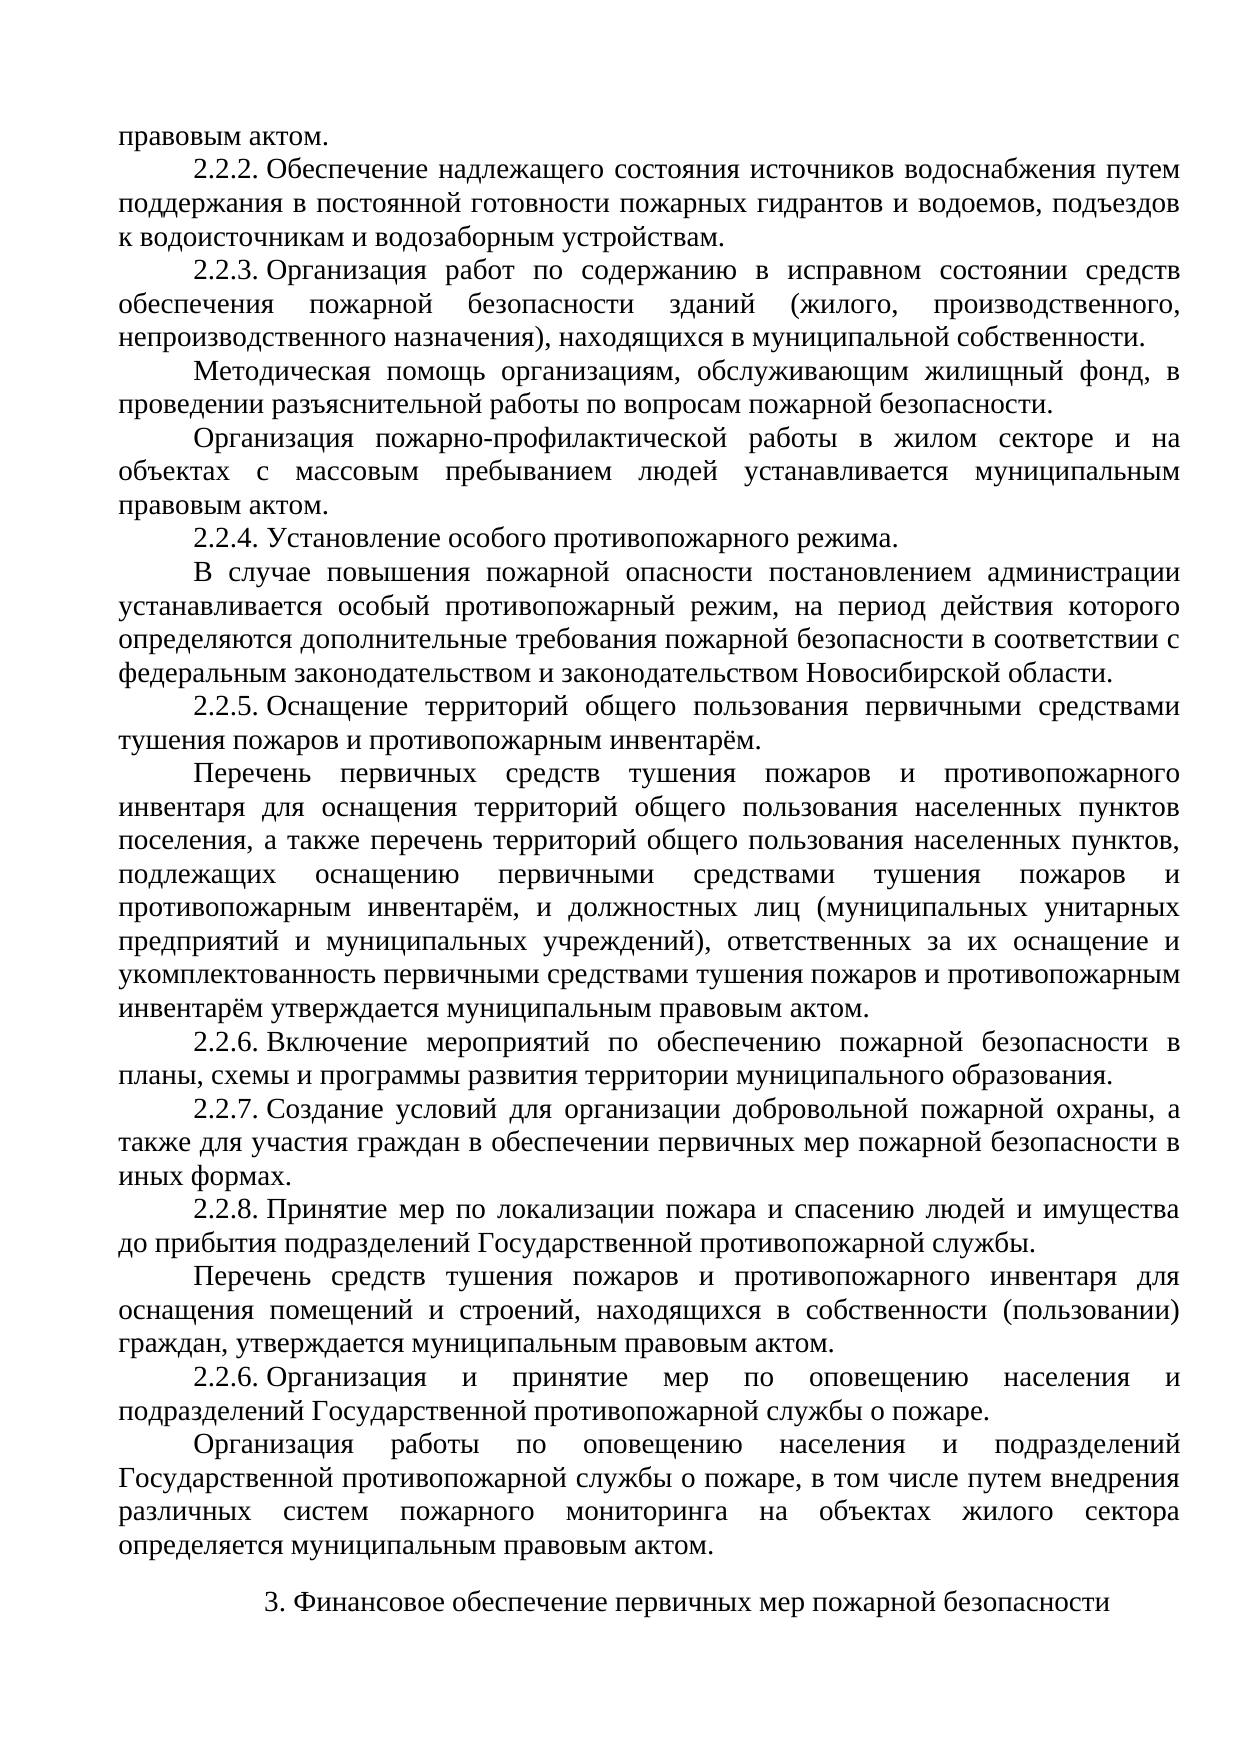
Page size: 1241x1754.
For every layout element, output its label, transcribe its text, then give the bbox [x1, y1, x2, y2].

text Организация пожарно-профилактической работы в жилом секторе и на объектах с массовым пребыванием людей устанавливается муниципальным правовым актом. [118, 420, 1181, 521]
text 2.2.8. Принятие мер по локализации пожара и спасению людей и имущества до прибытия подразделений Государственной противопожарной службы. [118, 1191, 1181, 1258]
text 2.2.6. Организация и принятие мер по оповещению населения и подразделений Государственной противопожарной службы о пожаре. [118, 1359, 1181, 1426]
text 3. Финансовое обеспечение первичных мер пожарной безопасности [118, 1584, 1181, 1618]
text 2.2.5. Оснащение территорий общего пользования первичными средствами тушения пожаров и противопожарным инвентарём. [118, 688, 1181, 755]
text Организация работы по оповещению населения и подразделений Государственной противопожарной службы о пожаре, в том числе путем внедрения различных систем пожарного мониторинга на объектах жилого сектора определяется муниципальным правовым актом. [118, 1426, 1181, 1560]
text Перечень средств тушения пожаров и противопожарного инвентаря для оснащения помещений и строений, находящихся в собственности (пользовании) граждан, утверждается муниципальным правовым актом. [118, 1258, 1181, 1359]
text В случае повышения пожарной опасности постановлением администрации устанавливается особый противопожарный режим, на период действия которого определяются дополнительные требования пожарной безопасности в соответствии с федеральным законодательством и законодательством Новосибирской области. [118, 554, 1181, 688]
text 2.2.4. Установление особого противопожарного режима. [118, 521, 1181, 554]
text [118, 118, 1181, 152]
text 2.2.7. Создание условий для организации добровольной пожарной охраны, а также для участия граждан в обеспечении первичных мер пожарной безопасности в иных формах. [118, 1091, 1181, 1191]
text Перечень первичных средств тушения пожаров и противопожарного инвентаря для оснащения территорий общего пользования населенных пунктов поселения, а также перечень территорий общего пользования населенных пунктов, подлежащих оснащению первичными средствами тушения пожаров и противопожарным инвентарём, и должностных лиц (муниципальных унитарных предприятий и муниципальных учреждений), ответственных за их оснащение и укомплектованность первичными средствами тушения пожаров и противопожарным инвентарём утверждается муниципальным правовым актом. [118, 755, 1181, 1024]
text 2.2.2. Обеспечение надлежащего состояния источников водоснабжения путем поддержания в постоянной готовности пожарных гидрантов и водоемов, подъездов к водоисточникам и водозаборным устройствам. [118, 152, 1181, 252]
text 2.2.6. Включение мероприятий по обеспечению пожарной безопасности в планы, схемы и программы развития территории муниципального образования. [118, 1024, 1181, 1091]
text Методическая помощь организациям, обслуживающим жилищный фонд, в проведении разъяснительной работы по вопросам пожарной безопасности. [118, 353, 1181, 420]
text 2.2.3. Организация работ по содержанию в исправном состоянии средств обеспечения пожарной безопасности зданий (жилого, производственного, непроизводственного назначения), находящихся в муниципальной собственности. [118, 252, 1181, 353]
